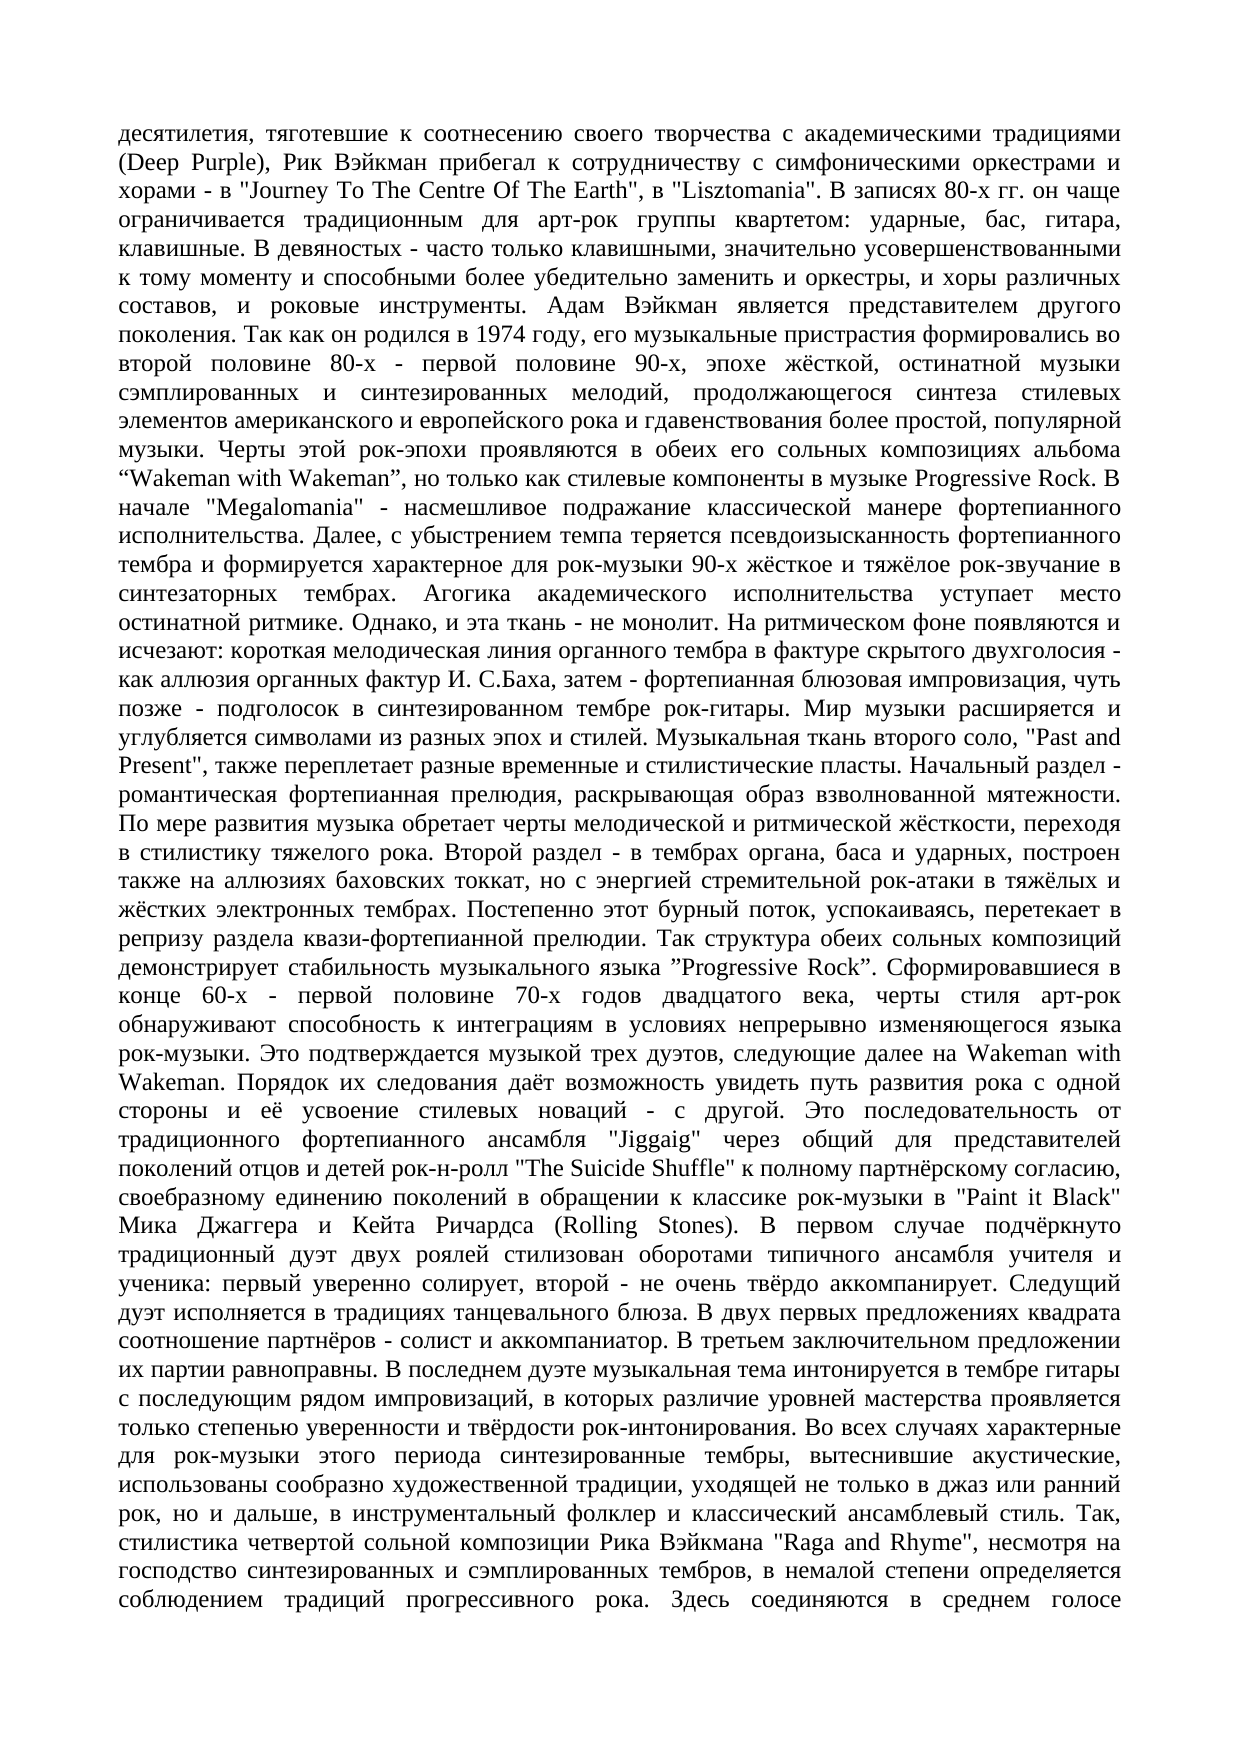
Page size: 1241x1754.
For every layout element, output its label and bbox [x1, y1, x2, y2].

text [118, 118, 1122, 1613]
